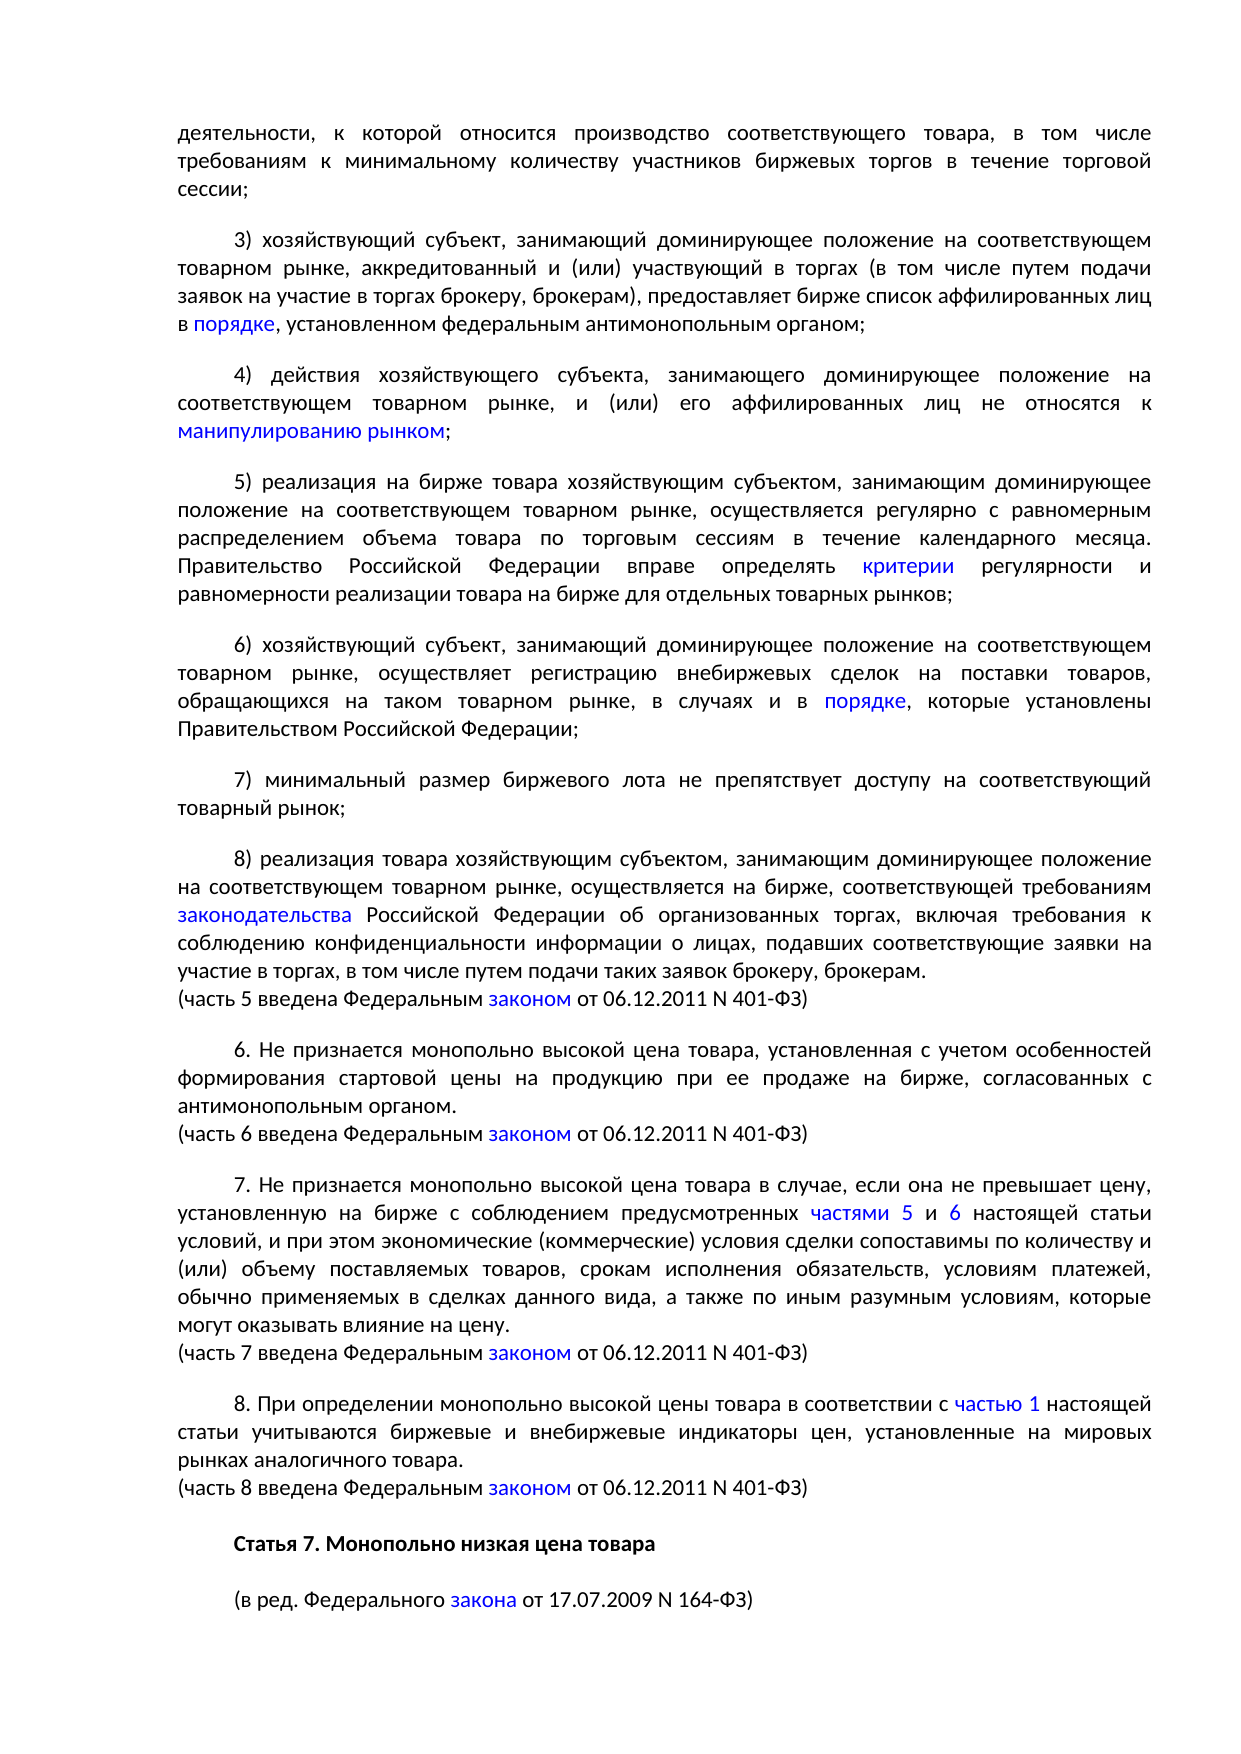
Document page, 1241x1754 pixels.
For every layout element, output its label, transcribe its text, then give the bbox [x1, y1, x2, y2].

text (часть 5 введена Федеральным законом от 06.12.2011 N 401-ФЗ) [177, 984, 1152, 1012]
text 4) действия хозяйствующего субъекта, занимающего доминирующее положение на соответствующем товарном рынке, и (или) его аффилированных лиц не относятся к манипулированию рынком; [177, 360, 1152, 444]
text (часть 8 введена Федеральным законом от 06.12.2011 N 401-ФЗ) [177, 1473, 1152, 1501]
text (в ред. Федерального закона от 17.07.2009 N 164-ФЗ) [177, 1585, 1152, 1613]
text 7) минимальный размер биржевого лота не препятствует доступу на соответствующий товарный рынок; [177, 765, 1152, 821]
title Статья 7. Монопольно низкая цена товара [177, 1529, 1152, 1557]
text 5) реализация на бирже товара хозяйствующим субъектом, занимающим доминирующее положение на соответствующем товарном рынке, осуществляется регулярно с равномерным распределением объема товара по торговым сессиям в течение календарного месяца. Правительство Российской Федерации вправе определять критерии регулярности и равномерности реализации товара на бирже для отдельных товарных рынков; [177, 467, 1152, 607]
text 3) хозяйствующий субъект, занимающий доминирующее положение на соответствующем товарном рынке, аккредитованный и (или) участвующий в торгах (в том числе путем подачи заявок на участие в торгах брокеру, брокерам), предоставляет бирже список аффилированных лиц в порядке, установленном федеральным антимонопольным органом; [177, 225, 1152, 337]
text 6. Не признается монопольно высокой цена товара, установленная с учетом особенностей формирования стартовой цены на продукцию при ее продаже на бирже, согласованных с антимонопольным органом. [177, 1035, 1152, 1119]
text (часть 6 введена Федеральным законом от 06.12.2011 N 401-ФЗ) [177, 1119, 1152, 1147]
text (часть 7 введена Федеральным законом от 06.12.2011 N 401-ФЗ) [177, 1338, 1152, 1366]
text 8. При определении монопольно высокой цены товара в соответствии с частью 1 настоящей статьи учитываются биржевые и внебиржевые индикаторы цен, установленные на мировых рынках аналогичного товара. [177, 1389, 1152, 1473]
text 6) хозяйствующий субъект, занимающий доминирующее положение на соответствующем товарном рынке, осуществляет регистрацию внебиржевых сделок на поставки товаров, обращающихся на таком товарном рынке, в случаях и в порядке, которые установлены Правительством Российской Федерации; [177, 630, 1152, 742]
text 7. Не признается монопольно высокой цена товара в случае, если она не превышает цену, установленную на бирже с соблюдением предусмотренных частями 5 и 6 настоящей статьи условий, и при этом экономические (коммерческие) условия сделки сопоставимы по количеству и (или) объему поставляемых товаров, срокам исполнения обязательств, условиям платежей, обычно применяемых в сделках данного вида, а также по иным разумным условиям, которые могут оказывать влияние на цену. [177, 1170, 1152, 1338]
text 8) реализация товара хозяйствующим субъектом, занимающим доминирующее положение на соответствующем товарном рынке, осуществляется на бирже, соответствующей требованиям законодательства Российской Федерации об организованных торгах, включая требования к соблюдению конфиденциальности информации о лицах, подавших соответствующие заявки на участие в торгах, в том числе путем подачи таких заявок брокеру, брокерам. [177, 844, 1152, 984]
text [177, 118, 1152, 202]
